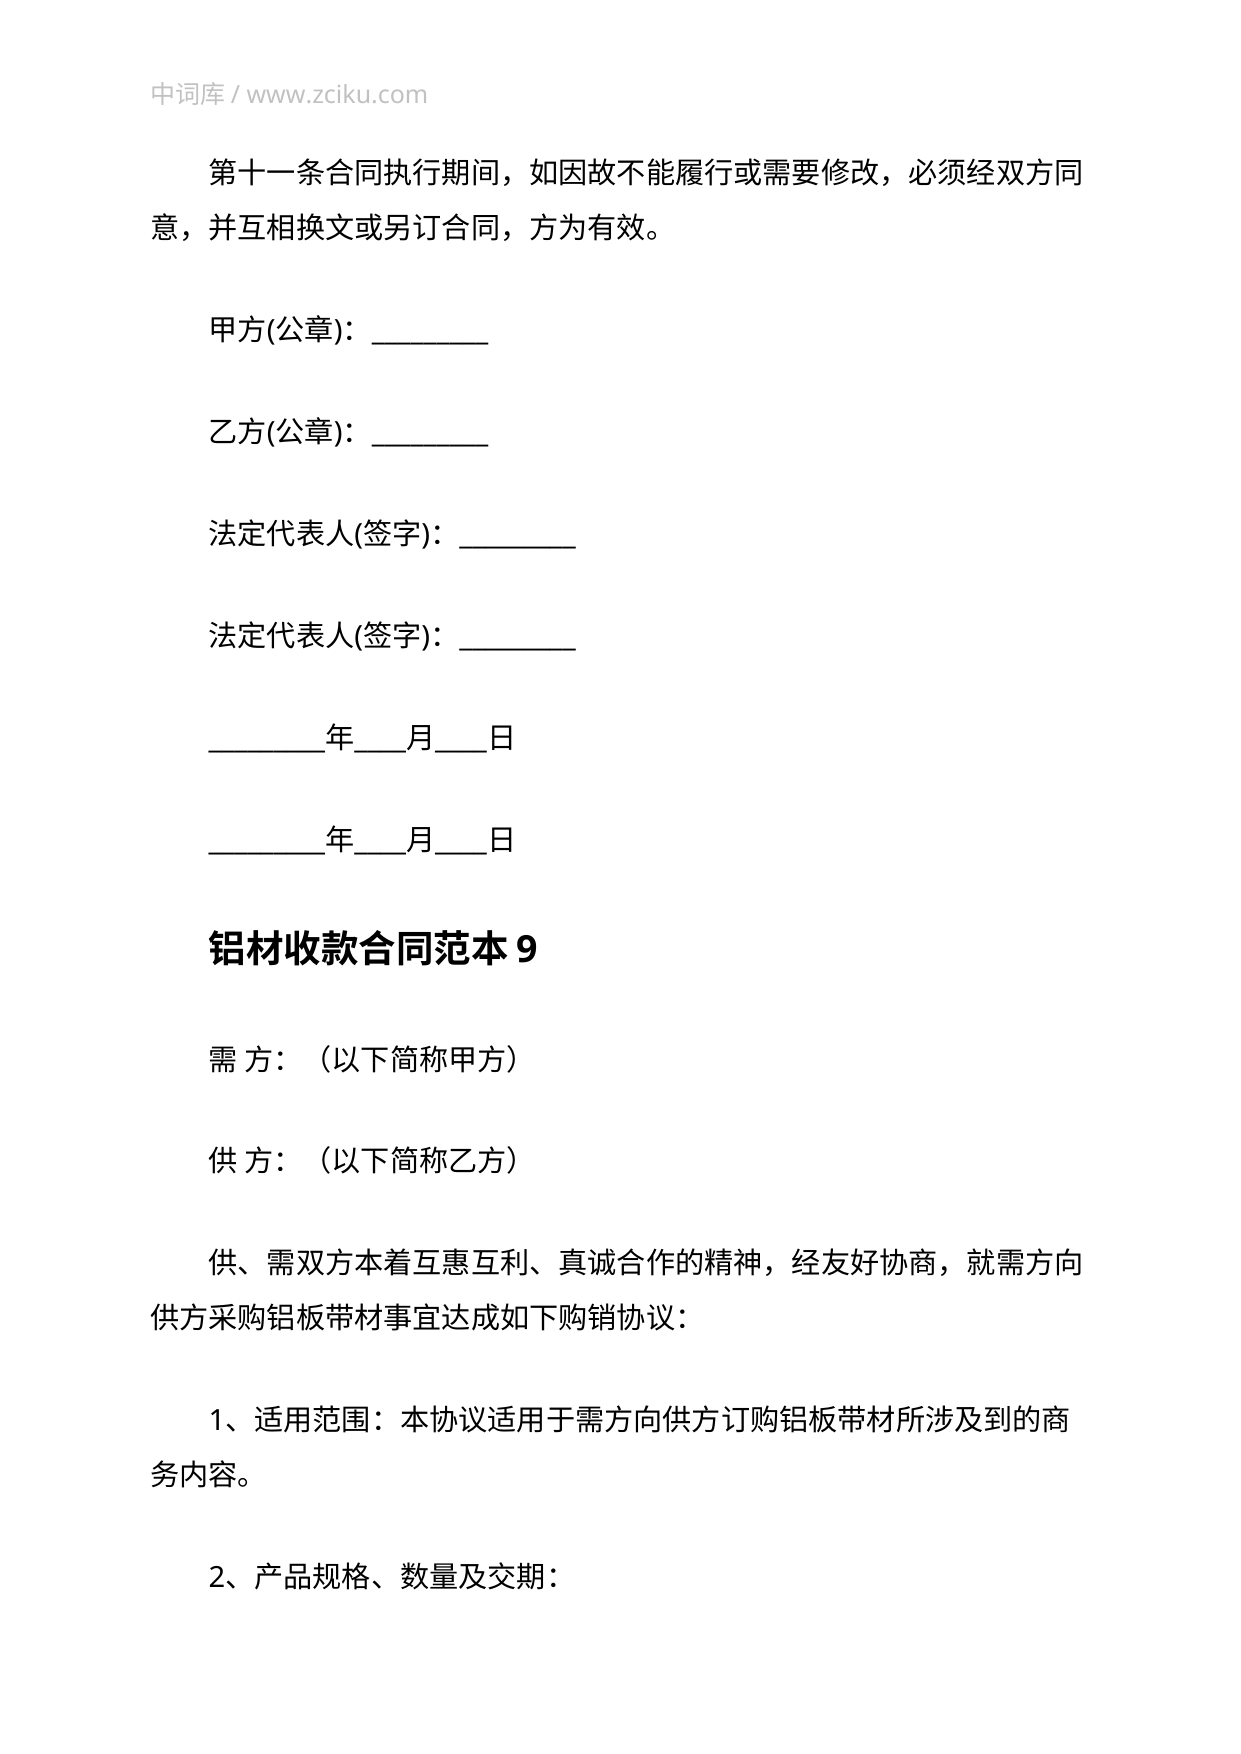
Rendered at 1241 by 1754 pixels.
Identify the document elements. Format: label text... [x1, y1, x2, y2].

text 甲方(公章)：_________ [150, 307, 1090, 349]
text _________年____月____日 [150, 714, 1090, 757]
text 法定代表人(签字)：_________ [150, 613, 1090, 655]
text 2、产品规格、数量及交期： [150, 1553, 1090, 1596]
text 第十一条合同执行期间，如因故不能履行或需要修改，必须经双方同意，并互相换文或另订合同，方为有效。 [150, 150, 1090, 247]
text 供、需双方本着互惠互利、真诚合作的精神，经友好协商，就需方向供方采购铝板带材事宜达成如下购销协议： [150, 1240, 1090, 1337]
text 铝材收款合同范本9 [150, 918, 1090, 973]
text 供 方：（以下简称乙方） [150, 1138, 1090, 1180]
text 1、适用范围：本协议适用于需方向供方订购铝板带材所涉及到的商务内容。 [150, 1396, 1090, 1494]
text _________年____月____日 [150, 817, 1090, 859]
text 需 方：（以下简称甲方） [150, 1036, 1090, 1078]
text 法定代表人(签字)：_________ [150, 511, 1090, 553]
text 乙方(公章)：_________ [150, 409, 1090, 451]
